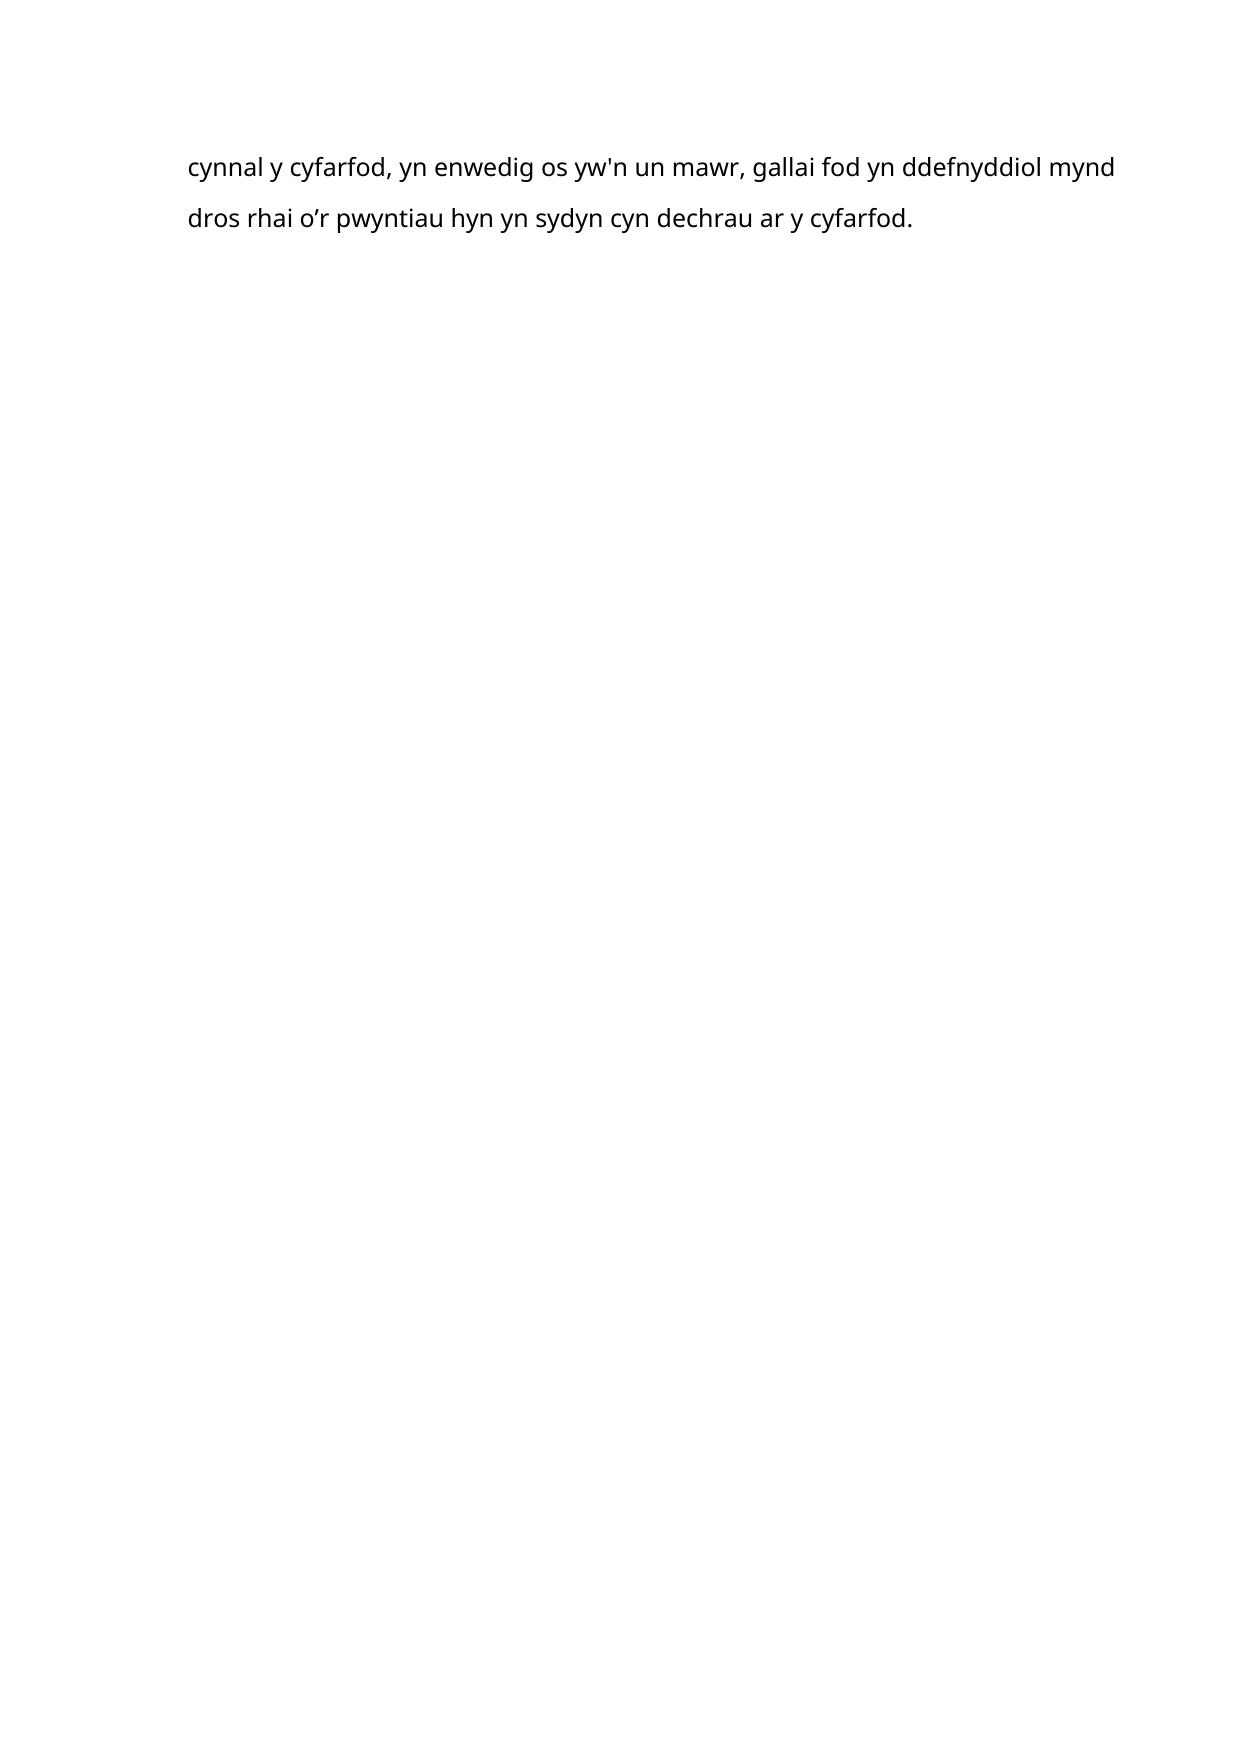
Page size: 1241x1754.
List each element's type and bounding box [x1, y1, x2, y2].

list [150, 150, 1128, 235]
